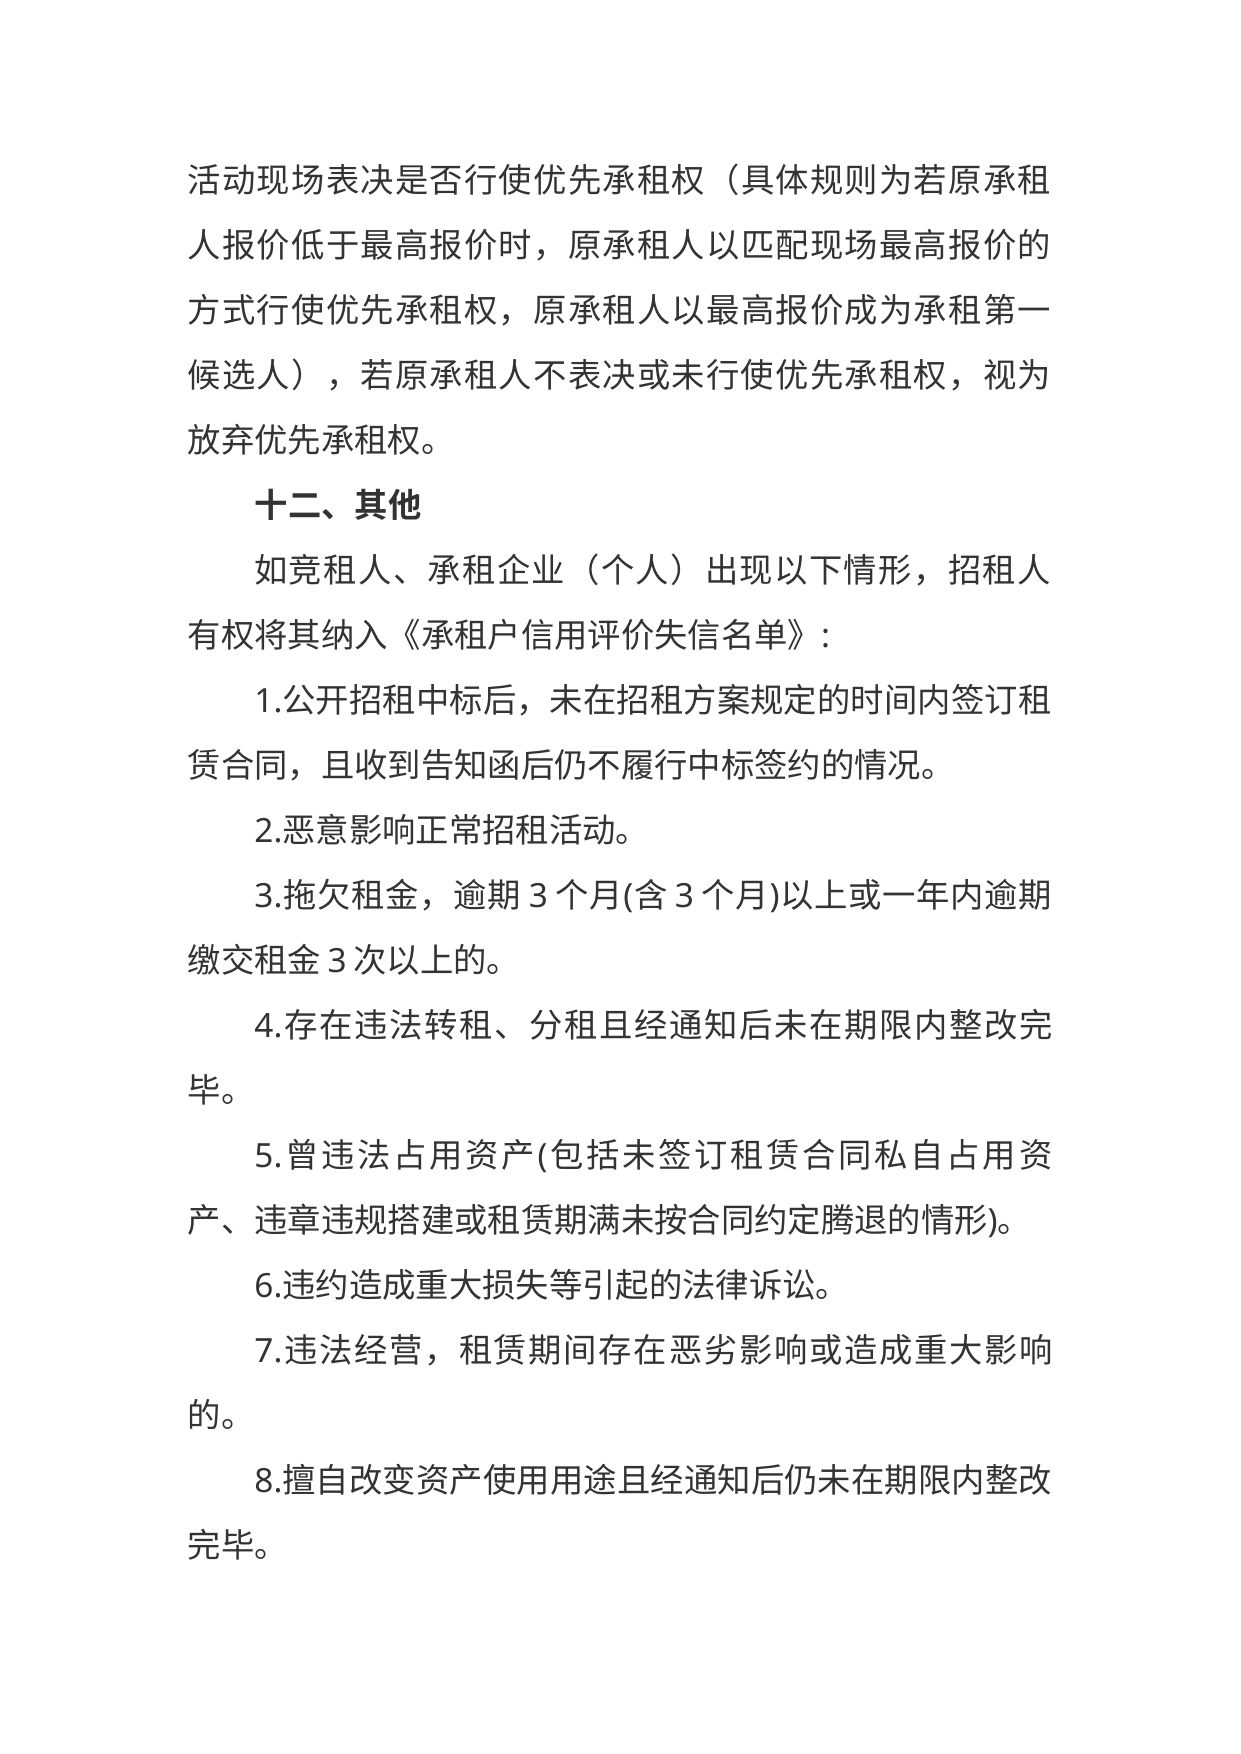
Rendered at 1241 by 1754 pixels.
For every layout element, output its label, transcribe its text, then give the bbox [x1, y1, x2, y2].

list 十二、其他 [187, 471, 1053, 536]
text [187, 146, 1053, 471]
text 如竞租人、承租企业（个人）出现以下情形，招租人有权将其纳入《承租户信用评价失信名单》: [187, 536, 1053, 666]
text 8.擅自改变资产使用用途且经通知后仍未在期限内整改完毕。 [187, 1446, 1053, 1576]
text 6.违约造成重大损失等引起的法律诉讼。 [187, 1251, 1053, 1316]
text 1.公开招租中标后，未在招租方案规定的时间内签订租赁合同，且收到告知函后仍不履行中标签约的情况。 [187, 666, 1053, 796]
text 2.恶意影响正常招租活动。 [187, 796, 1053, 861]
text 3.拖欠租金，逾期3个月(含3个月)以上或一年内逾期缴交租金3次以上的。 [187, 861, 1053, 991]
text 7.违法经营，租赁期间存在恶劣影响或造成重大影响的。 [187, 1316, 1053, 1446]
text 4.存在违法转租、分租且经通知后未在期限内整改完毕。 [187, 991, 1053, 1121]
text 5.曾违法占用资产(包括未签订租赁合同私自占用资产、违章违规搭建或租赁期满未按合同约定腾退的情形)。 [187, 1121, 1053, 1251]
